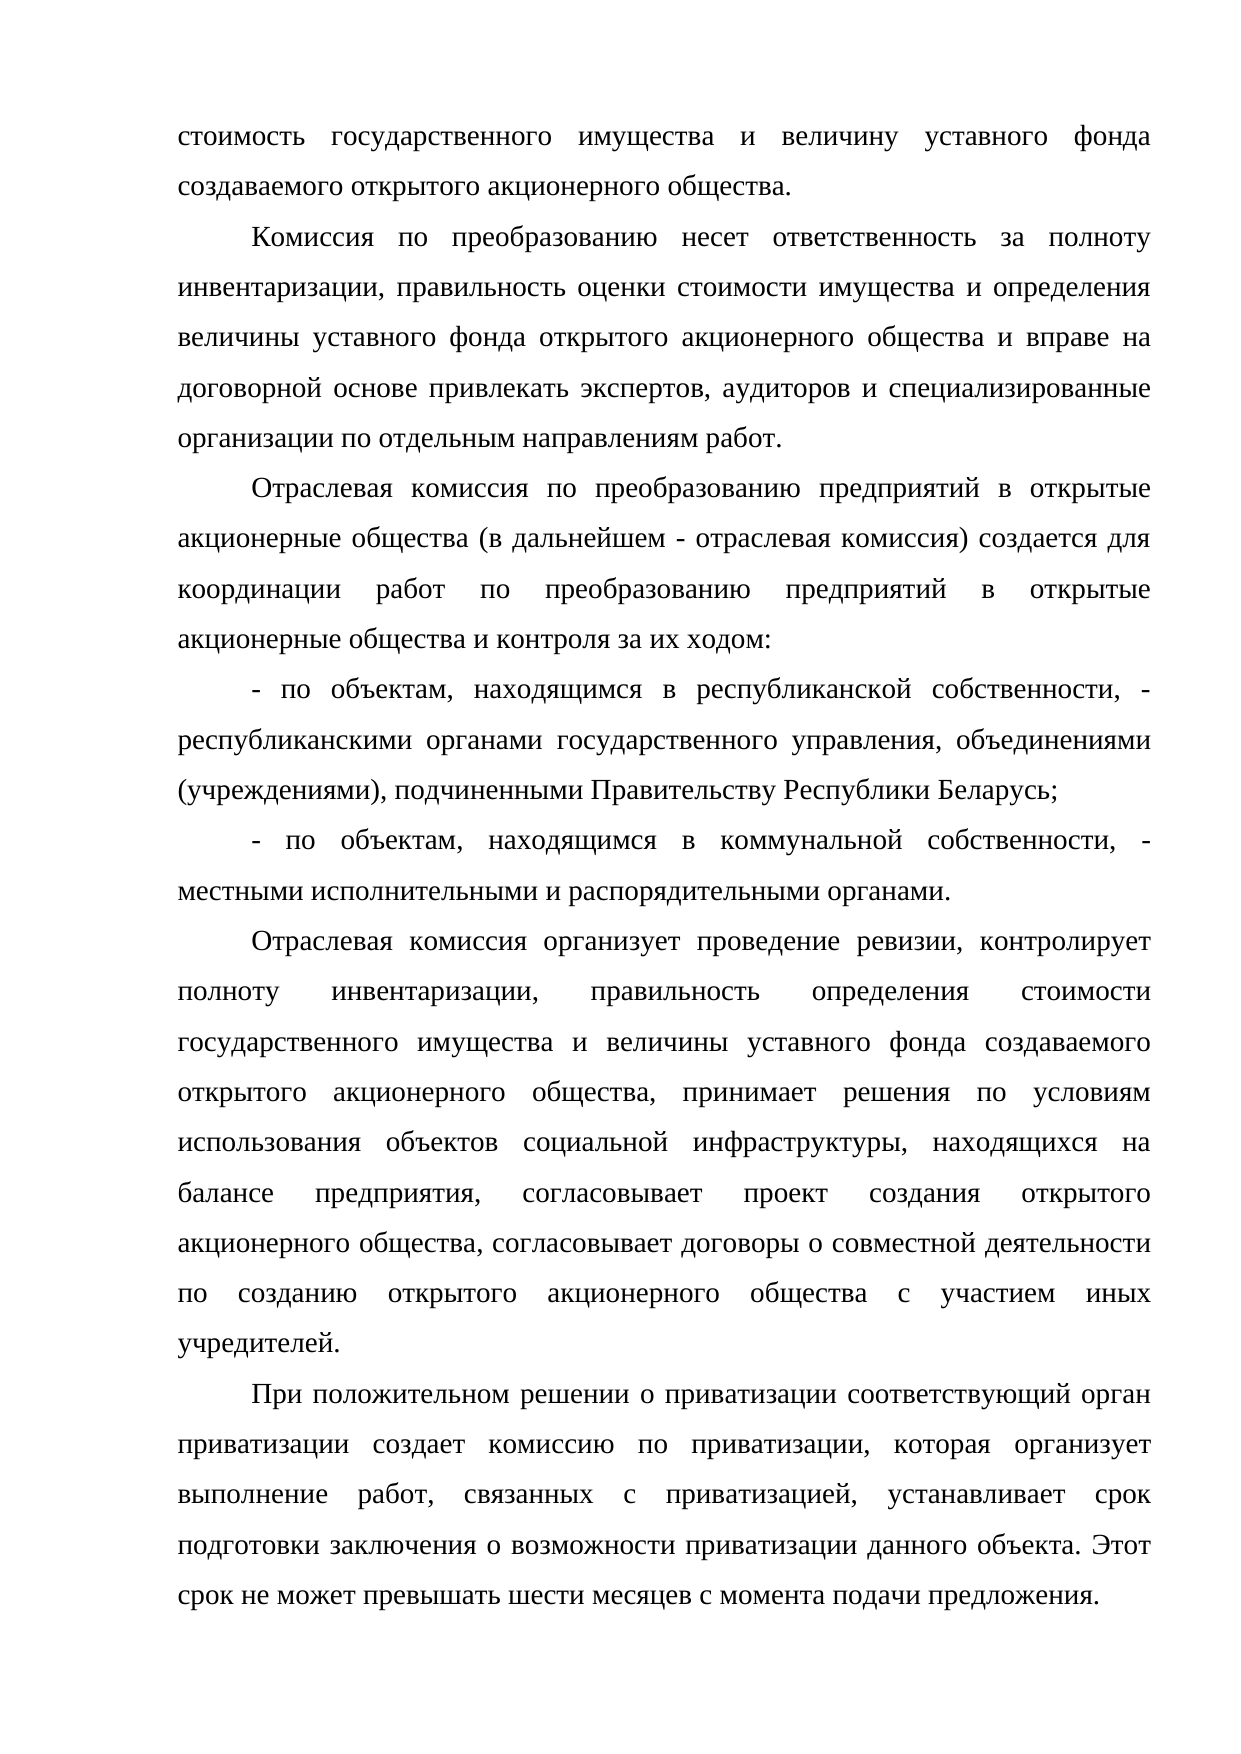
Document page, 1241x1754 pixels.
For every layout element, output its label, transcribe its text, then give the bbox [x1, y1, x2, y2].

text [177, 118, 1152, 202]
text Отраслевая комиссия организует проведение ревизии, контролирует полноту инвентаризации, правильность определения стоимости государственного имущества и величины уставного фонда создаваемого открытого акционерного общества, принимает решения по условиям использования объектов социальной инфраструктуры, находящихся на балансе предприятия, согласовывает проект создания открытого акционерного общества, согласовывает договоры о совместной деятельности по созданию открытого акционерного общества с участием иных учредителей. [177, 923, 1152, 1359]
text - по объектам, находящимся в коммунальной собственности, - местными исполнительными и распорядительными органами. [177, 822, 1152, 906]
text Отраслевая комиссия по преобразованию предприятий в открытые акционерные общества (в дальнейшем - отраслевая комиссия) создается для координации работ по преобразованию предприятий в открытые акционерные общества и контроля за их ходом: [177, 470, 1152, 655]
text При положительном решении о приватизации соответствующий орган приватизации создает комиссию по приватизации, которая организует выполнение работ, связанных с приватизацией, устанавливает срок подготовки заключения о возможности приватизации данного объекта. Этот срок не может превышать шести месяцев с момента подачи предложения. [177, 1376, 1152, 1611]
text Комиссия по преобразованию несет ответственность за полноту инвентаризации, правильность оценки стоимости имущества и определения величины уставного фонда открытого акционерного общества и вправе на договорной основе привлекать экспертов, аудиторов и специализированные организации по отдельным направлениям работ. [177, 219, 1152, 453]
text - по объектам, находящимся в республиканской собственности, - республиканскими органами государственного управления, объединениями (учреждениями), подчиненными Правительству Республики Беларусь; [177, 672, 1152, 806]
